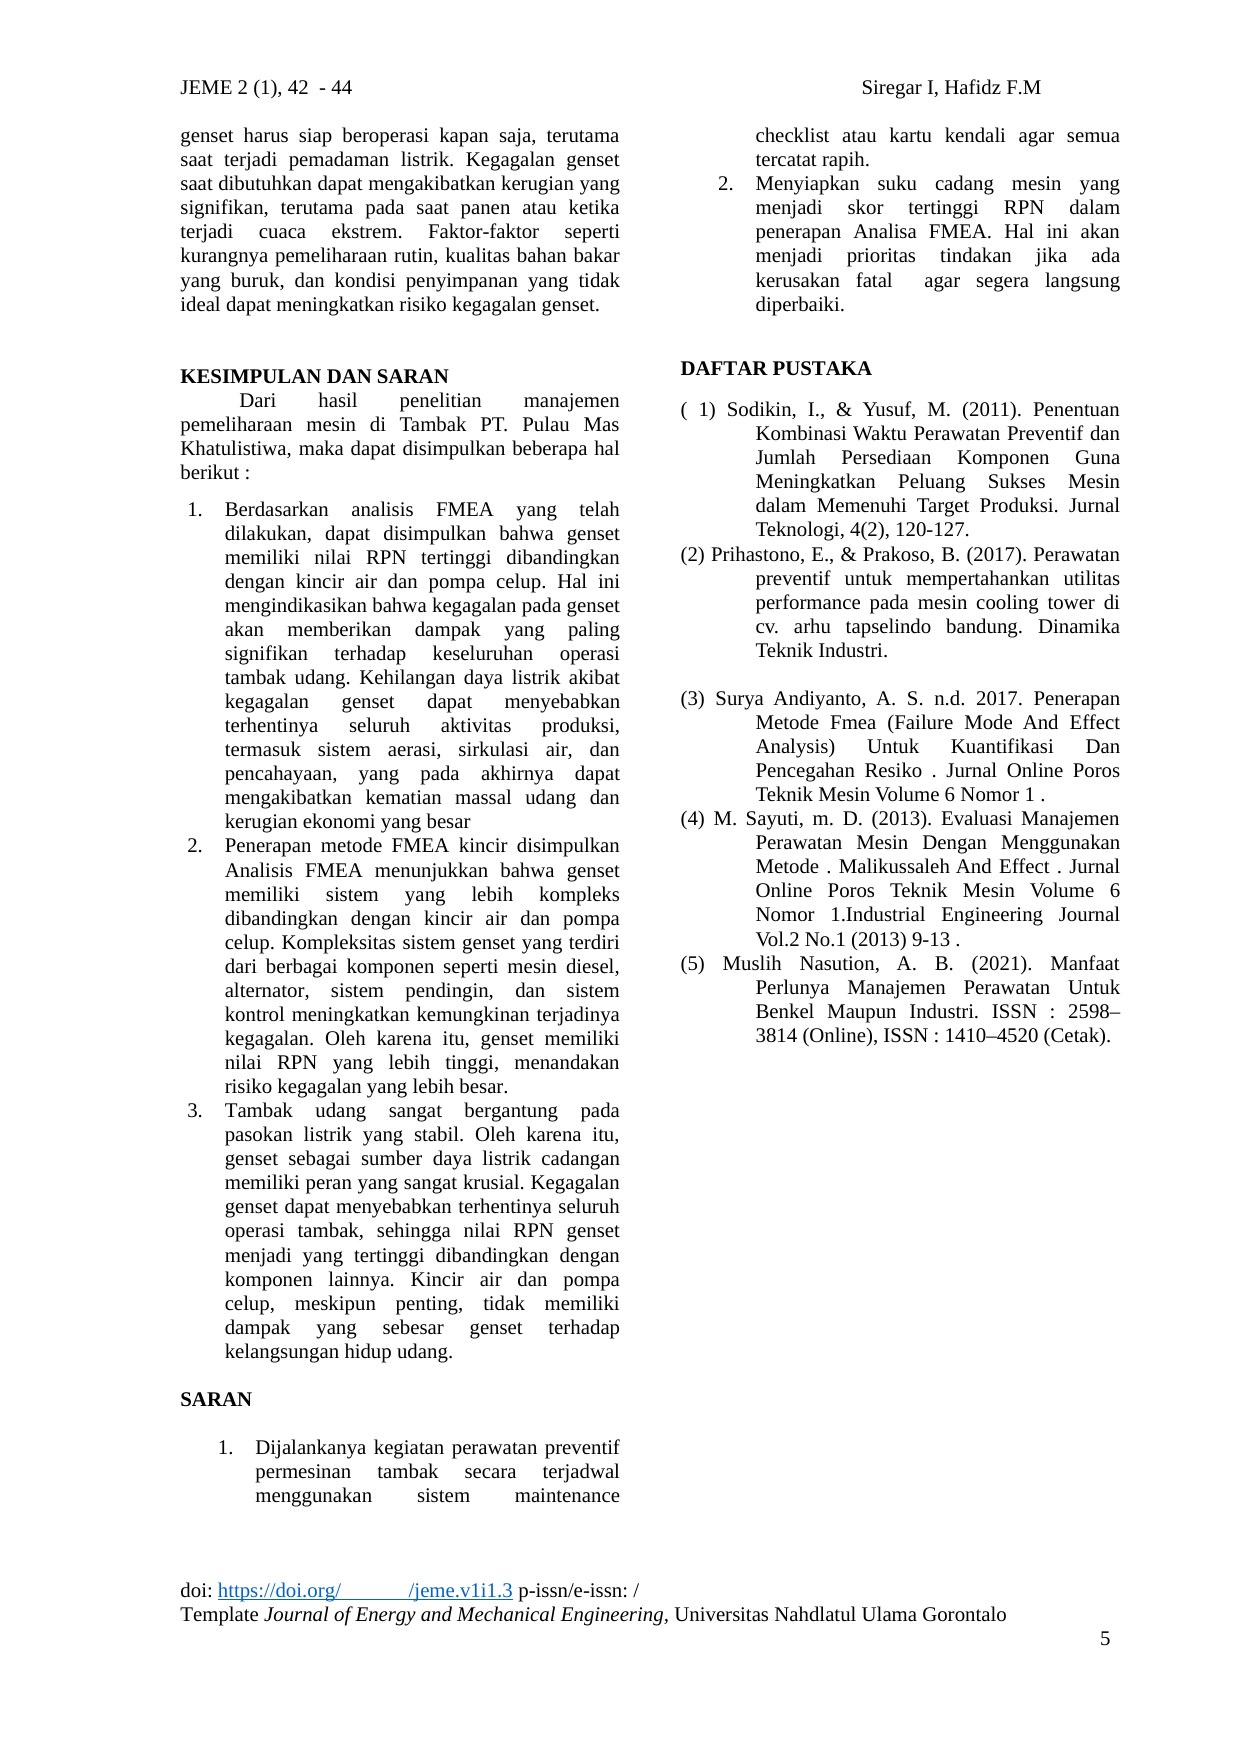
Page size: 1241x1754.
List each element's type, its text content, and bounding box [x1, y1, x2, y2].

text (4) M. Sayuti, m. D. (2013). Evaluasi Manajemen Perawatan Mesin Dengan Menggunakan Metode . Malikussaleh And Effect . Jurnal Online Poros Teknik Mesin Volume 6 Nomor 1.Industrial Engineering Journal Vol.2 No.1 (2013) 9-13 . [680, 806, 1120, 951]
text (2) Prihastono, E., & Prakoso, B. (2017). Perawatan preventif untuk mempertahankan utilitas performance pada mesin cooling tower di cv. arhu tapselindo bandung. Dinamika Teknik Industri. [680, 541, 1120, 662]
text KESIMPULAN DAN SARAN [180, 364, 620, 388]
list SARAN [180, 1387, 620, 1411]
list Penerapan metode FMEA kincir disimpulkan Analisis FMEA menunjukkan bahwa genset memiliki sistem yang lebih kompleks dibandingkan dengan kincir air dan pompa celup. Kompleksitas sistem genset yang terdiri dari berbagai komponen seperti mesin diesel, alternator, sistem pendingin, dan sistem kontrol meningkatkan kemungkinan terjadinya kegagalan. Oleh karena itu, genset memiliki nilai RPN yang lebih tinggi, menandakan risiko kegagalan yang lebih besar. [187, 833, 620, 1098]
text (5) Muslih Nasution, A. B. (2021). Manfaat Perlunya Manajemen Perawatan Untuk Benkel Maupun Industri. ISSN : 2598–3814 (Online), ISSN : 1410–4520 (Cetak). [680, 951, 1120, 1047]
text ( 1) Sodikin, I., & Yusuf, M. (2011). Penentuan Kombinasi Waktu Perawatan Preventif dan Jumlah Persediaan Komponen Guna Meningkatkan Peluang Sukses Mesin dalam Memenuhi Target Produksi. Jurnal Teknologi, 4(2), 120-127. [680, 397, 1120, 541]
text DAFTAR PUSTAKA [680, 356, 1120, 380]
list Tambak udang sangat bergantung pada pasokan listrik yang stabil. Oleh karena itu, genset sebagai sumber daya listrik cadangan memiliki peran yang sangat krusial. Kegagalan genset dapat menyebabkan terhentinya seluruh operasi tambak, sehingga nilai RPN genset menjadi yang tertinggi dibandingkan dengan komponen lainnya. Kincir air dan pompa celup, meskipun penting, tidak memiliki dampak yang sebesar genset terhadap kelangsungan hidup udang. [187, 1098, 620, 1363]
list Menyiapkan suku cadang mesin yang menjadi skor tertinggi RPN dalam penerapan Analisa FMEA. Hal ini akan menjadi prioritas tindakan jika ada kerusakan fatal agar segera langsung diperbaiki. [718, 171, 1120, 316]
text Dari hasil penelitian manajemen pemeliharaan mesin di Tambak PT. Pulau Mas Khatulistiwa, maka dapat disimpulkan beberapa hal berikut : [180, 388, 620, 484]
list Dijalankanya kegiatan perawatan preventif permesinan tambak secara terjadwal menggunakan sistem maintenance checklist atau kartu kendali agar semua tercatat rapih. [718, 123, 1120, 171]
list Dijalankanya kegiatan perawatan preventif permesinan tambak secara terjadwal menggunakan sistem maintenance checklist atau kartu kendali agar semua tercatat rapih. [218, 1435, 620, 1507]
list Berdasarkan analisis FMEA yang telah dilakukan, dapat disimpulkan bahwa genset memiliki nilai RPN tertinggi dibandingkan dengan kincir air dan pompa celup. Hal ini mengindikasikan bahwa kegagalan pada genset akan memberikan dampak yang paling signifikan terhadap keseluruhan operasi tambak udang. Kehilangan daya listrik akibat kegagalan genset dapat menyebabkan terhentinya seluruh aktivitas produksi, termasuk sistem aerasi, sirkulasi air, dan pencahayaan, yang pada akhirnya dapat mengakibatkan kematian massal udang dan kerugian ekonomi yang besar [187, 497, 620, 833]
text (3) Surya Andiyanto, A. S. n.d. 2017. Penerapan Metode Fmea (Failure Mode And Effect Analysis) Untuk Kuantifikasi Dan Pencegahan Resiko . Jurnal Online Poros Teknik Mesin Volume 6 Nomor 1 . [680, 686, 1120, 806]
